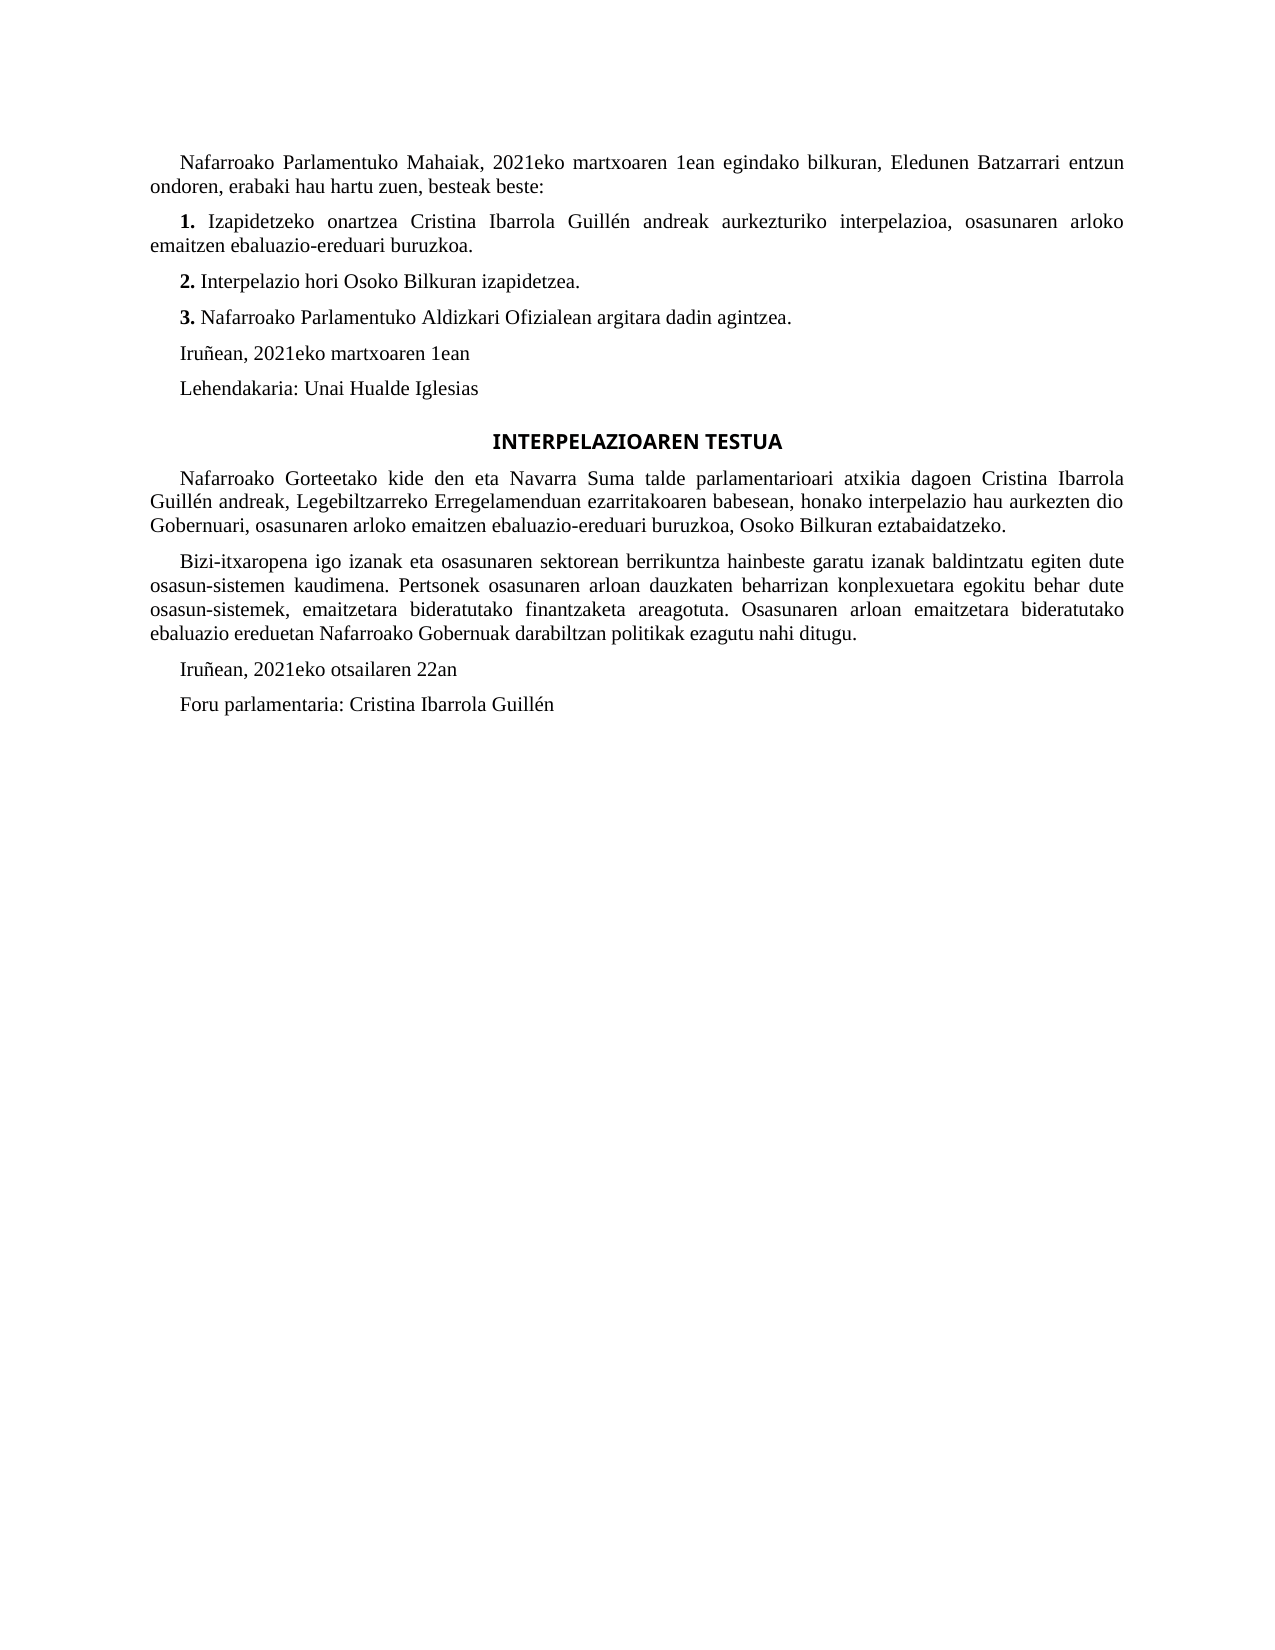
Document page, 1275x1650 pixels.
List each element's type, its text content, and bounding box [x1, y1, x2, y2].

text Iruñean, 2021eko otsailaren 22an [150, 657, 1125, 681]
text Nafarroako Parlamentuko Mahaiak, 2021eko martxoaren 1ean egindako bilkuran, Eledunen Batzarrari entzun ondoren, erabaki hau hartu zuen, besteak beste: [150, 150, 1125, 198]
text Iruñean, 2021eko martxoaren 1ean [150, 341, 1125, 365]
text 3. Nafarroako Parlamentuko Aldizkari Ofizialean argitara dadin agintzea. [150, 305, 1125, 329]
text 2. Interpelazio hori Osoko Bilkuran izapidetzea. [150, 269, 1125, 293]
text INTERPELAZIOAREN TESTUA [150, 430, 1125, 454]
text Lehendakaria: Unai Hualde Iglesias [150, 377, 1125, 401]
text Foru parlamentaria: Cristina Ibarrola Guillén [150, 693, 1125, 717]
text Bizi-itxaropena igo izanak eta osasunaren sektorean berrikuntza hainbeste garatu izanak baldintzatu egiten dute osasun-sistemen kaudimena. Pertsonek osasunaren arloan dauzkaten beharrizan konplexuetara egokitu behar dute osasun-sistemek, emaitzetara bideratutako finantzaketa areagotuta. Osasunaren arloan emaitzetara bideratutako ebaluazio ereduetan Nafarroako Gobernuak darabiltzan politikak ezagutu nahi ditugu. [150, 549, 1125, 645]
text Nafarroako Gorteetako kide den eta Navarra Suma talde parlamentarioari atxikia dagoen Cristina Ibarrola Guillén andreak, Legebiltzarreko Erregelamenduan ezarritakoaren babesean, honako interpelazio hau aurkezten dio Gobernuari, osasunaren arloko emaitzen ebaluazio-ereduari buruzkoa, Osoko Bilkuran eztabaidatzeko. [150, 466, 1125, 538]
text 1. Izapidetzeko onartzea Cristina Ibarrola Guillén andreak aurkezturiko interpelazioa, osasunaren arloko emaitzen ebaluazio-ereduari buruzkoa. [150, 210, 1125, 258]
